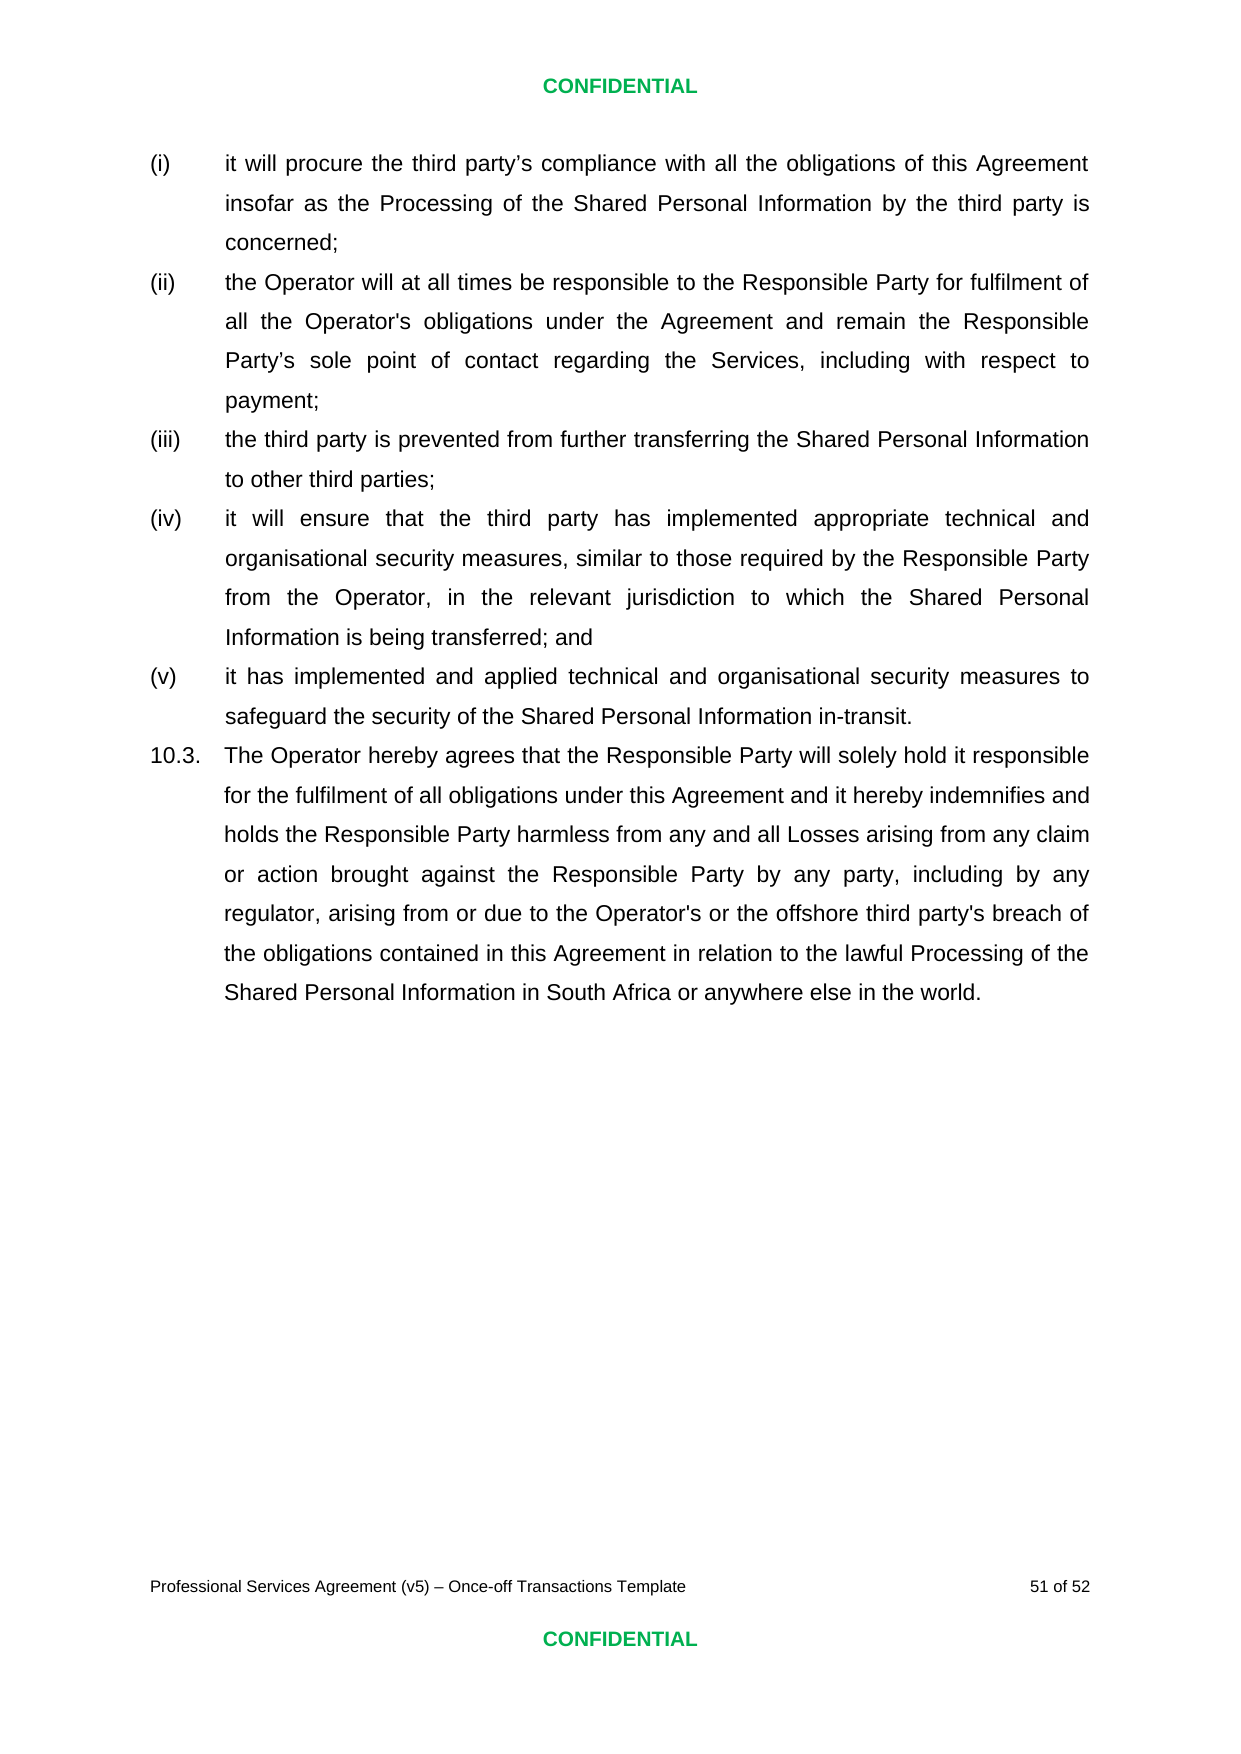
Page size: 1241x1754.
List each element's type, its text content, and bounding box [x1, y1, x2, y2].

list it will ensure that the third party has implemented appropriate technical and organisational security measures, similar to those required by the Responsible Party from the Operator, in the relevant jurisdiction to which the Shared Personal Information is being transferred; and [150, 505, 1090, 650]
list it has implemented and applied technical and organisational security measures to safeguard the security of the Shared Personal Information in-transit. [150, 663, 1090, 729]
list the Operator will at all times be responsible to the Responsible Party for fulfilment of all the Operator's obligations under the Agreement and remain the Responsible Party’s sole point of contact regarding the Services, including with respect to payment; [150, 268, 1090, 413]
list it will procure the third party’s compliance with all the obligations of this Agreement insofar as the Processing of the Shared Personal Information by the third party is concerned; [150, 150, 1090, 255]
list the third party is prevented from further transferring the Shared Personal Information to other third parties; [150, 426, 1090, 492]
list The Operator hereby agrees that the Responsible Party will solely hold it responsible for the fulfilment of all obligations under this Agreement and it hereby indemnifies and holds the Responsible Party harmless from any and all Losses arising from any claim or action brought against the Responsible Party by any party, including by any regulator, arising from or due to the Operator's or the offshore third party's breach of the obligations contained in this Agreement in relation to the lawful Processing of the Shared Personal Information in South Africa or anywhere else in the world. [150, 742, 1090, 1005]
